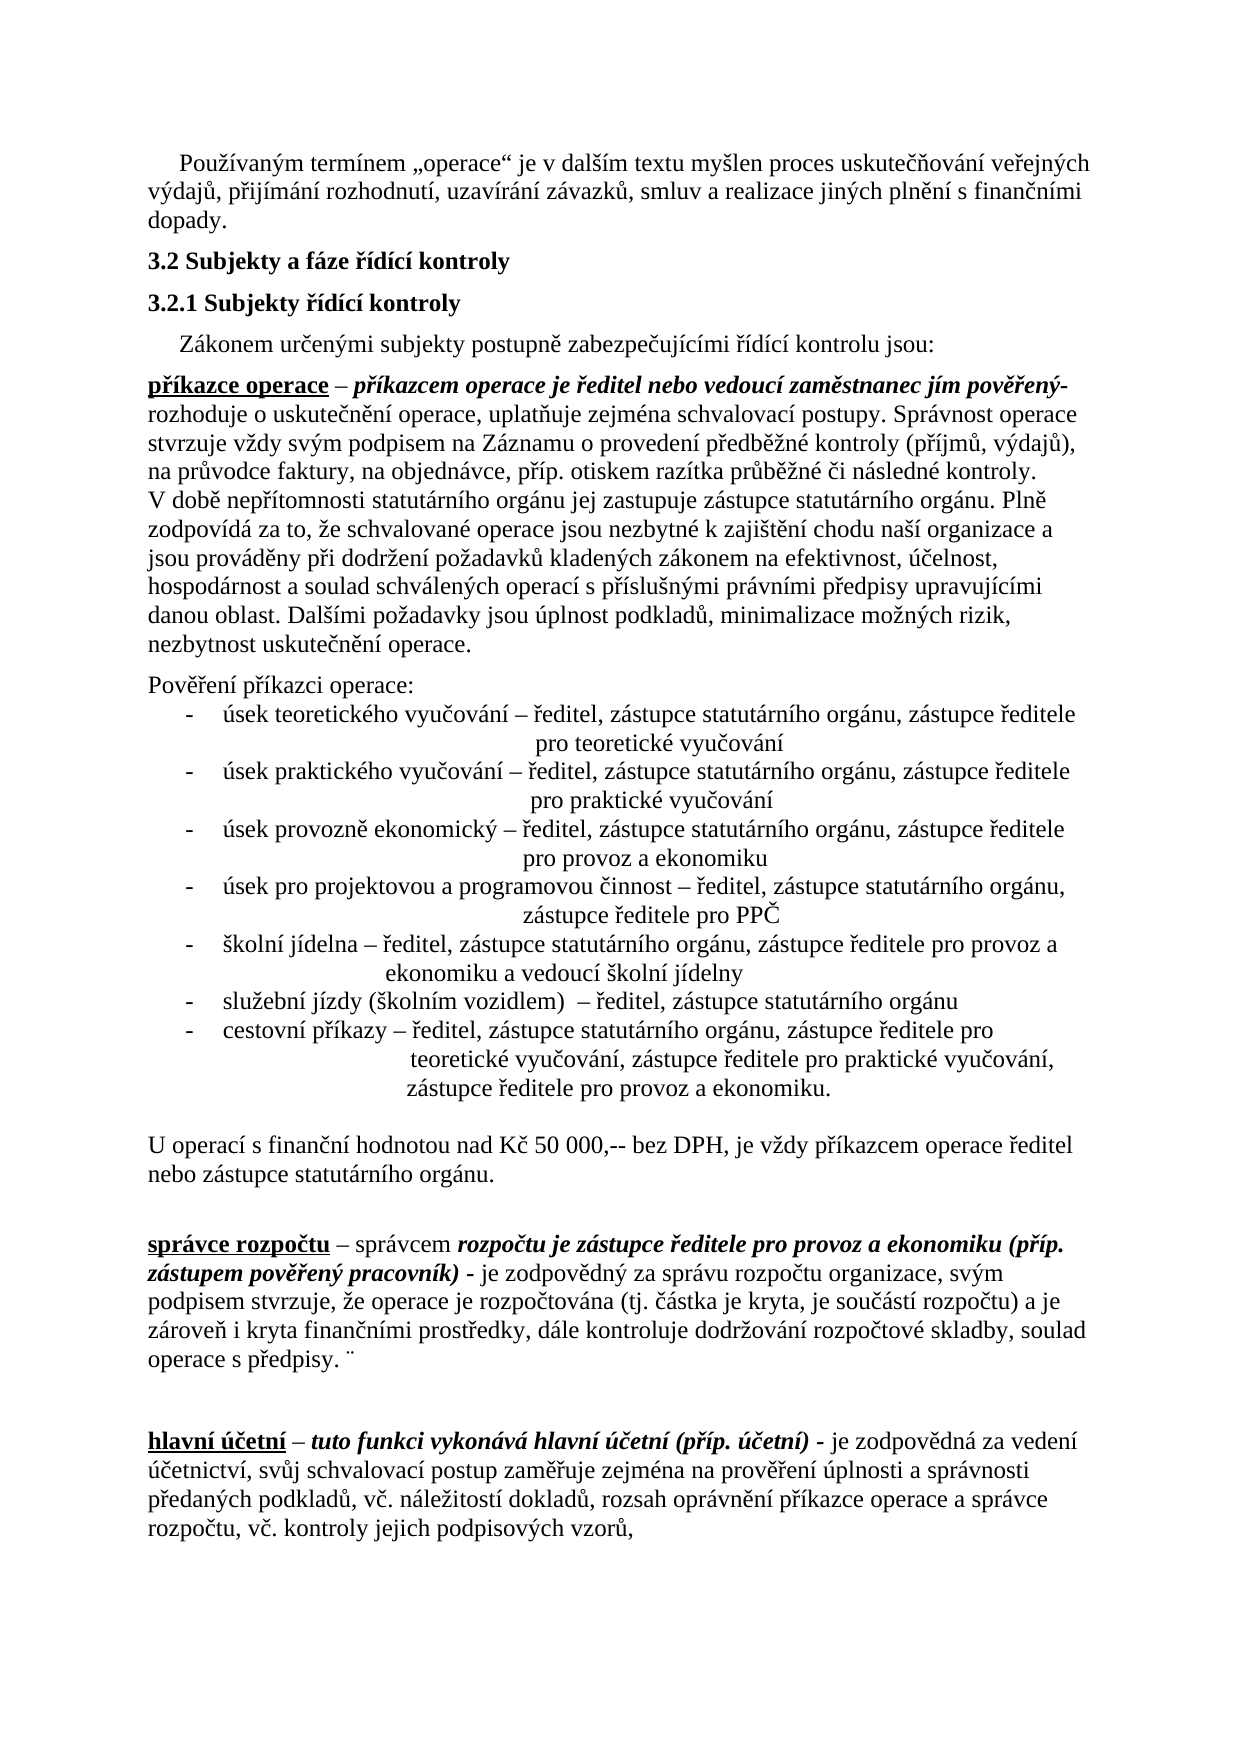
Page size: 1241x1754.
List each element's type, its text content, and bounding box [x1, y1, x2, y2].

subtitle 3.2 Subjekty a fáze řídící kontroly [148, 246, 1093, 275]
list služební jízdy (školním vozidlem) – ředitel, zástupce statutárního orgánu [185, 986, 1093, 1015]
list úsek pro projektovou a programovou činnost – ředitel, zástupce statutárního orgánu, [185, 871, 1093, 900]
text příkazce operace – příkazcem operace je ředitel nebo vedoucí zaměstnanec jím pověřený- rozhoduje o uskutečnění operace, uplatňuje zejména schvalovací postupy. Správnost operace stvrzuje vždy svým podpisem na Záznamu o provedení předběžné kontroly (příjmů, výdajů), na průvodce faktury, na objednávce, příp. otiskem razítka průběžné či následné kontroly. V době nepřítomnosti statutárního orgánu jej zastupuje zástupce statutárního orgánu. Plně zodpovídá za to, že schvalované operace jsou nezbytné k zajištění chodu naší organizace a jsou prováděny při dodržení požadavků kladených zákonem na efektivnost, účelnost, hospodárnost a soulad schválených operací s příslušnými právními předpisy upravujícími danou oblast. Dalšími požadavky jsou úplnost podkladů, minimalizace možných rizik, nezbytnost uskutečnění operace. [148, 370, 1093, 658]
text ekonomiku a vedoucí školní jídelny [185, 958, 1093, 986]
text pro teoretické vyučování [185, 728, 1093, 756]
subtitle 3.2.1 Subjekty řídící kontroly [148, 288, 1093, 316]
list úsek teoretického vyučování – ředitel, zástupce statutárního orgánu, zástupce ředitele [185, 699, 1093, 728]
list cestovní příkazy – ředitel, zástupce statutárního orgánu, zástupce ředitele pro [185, 1015, 1093, 1044]
list školní jídelna – ředitel, zástupce statutárního orgánu, zástupce ředitele pro provoz a [185, 929, 1093, 958]
list Zákonem určenými subjekty postupně zabezpečujícími řídící kontrolu jsou: [148, 329, 1093, 358]
list úsek praktického vyučování – ředitel, zástupce statutárního orgánu, zástupce ředitele [185, 756, 1093, 785]
text hlavní účetní – tuto funkci vykonává hlavní účetní (příp. účetní) - je zodpovědná za vedení účetnictví, svůj schvalovací postup zaměřuje zejména na prověření úplnosti a správnosti předaných podkladů, vč. náležitostí dokladů, rozsah oprávnění příkazce operace a správce rozpočtu, vč. kontroly jejich podpisových vzorů, [148, 1426, 1093, 1541]
text U operací s finanční hodnotou nad Kč 50 000,-- bez DPH, je vždy příkazcem operace ředitel nebo zástupce statutárního orgánu. [148, 1130, 1093, 1188]
text pro praktické vyučování [518, 785, 1093, 814]
text správce rozpočtu – správcem rozpočtu je zástupce ředitele pro provoz a ekonomiku (příp. zástupem pověřený pracovník) - je zodpovědný za správu rozpočtu organizace, svým podpisem stvrzuje, že operace je rozpočtována (tj. částka je kryta, je součástí rozpočtu) a je zároveň i kryta finančními prostředky, dále kontroluje dodržování rozpočtové skladby, soulad operace s předpisy. ¨ [148, 1229, 1093, 1373]
text pro provoz a ekonomiku [185, 843, 1093, 871]
text Používaným termínem „operace“ je v dalším textu myšlen proces uskutečňování veřejných výdajů, přijímání rozhodnutí, uzavírání závazků, smluv a realizace jiných plnění s finančními dopady. [148, 148, 1093, 234]
list zástupce ředitele pro PPČ [516, 900, 1093, 929]
list úsek provozně ekonomický – ředitel, zástupce statutárního orgánu, zástupce ředitele [185, 814, 1093, 843]
list zástupce ředitele pro provoz a ekonomiku. [223, 1073, 1093, 1101]
list teoretické vyučování, zástupce ředitele pro praktické vyučování, [223, 1044, 1093, 1073]
text Pověření příkazci operace: [148, 670, 1093, 699]
